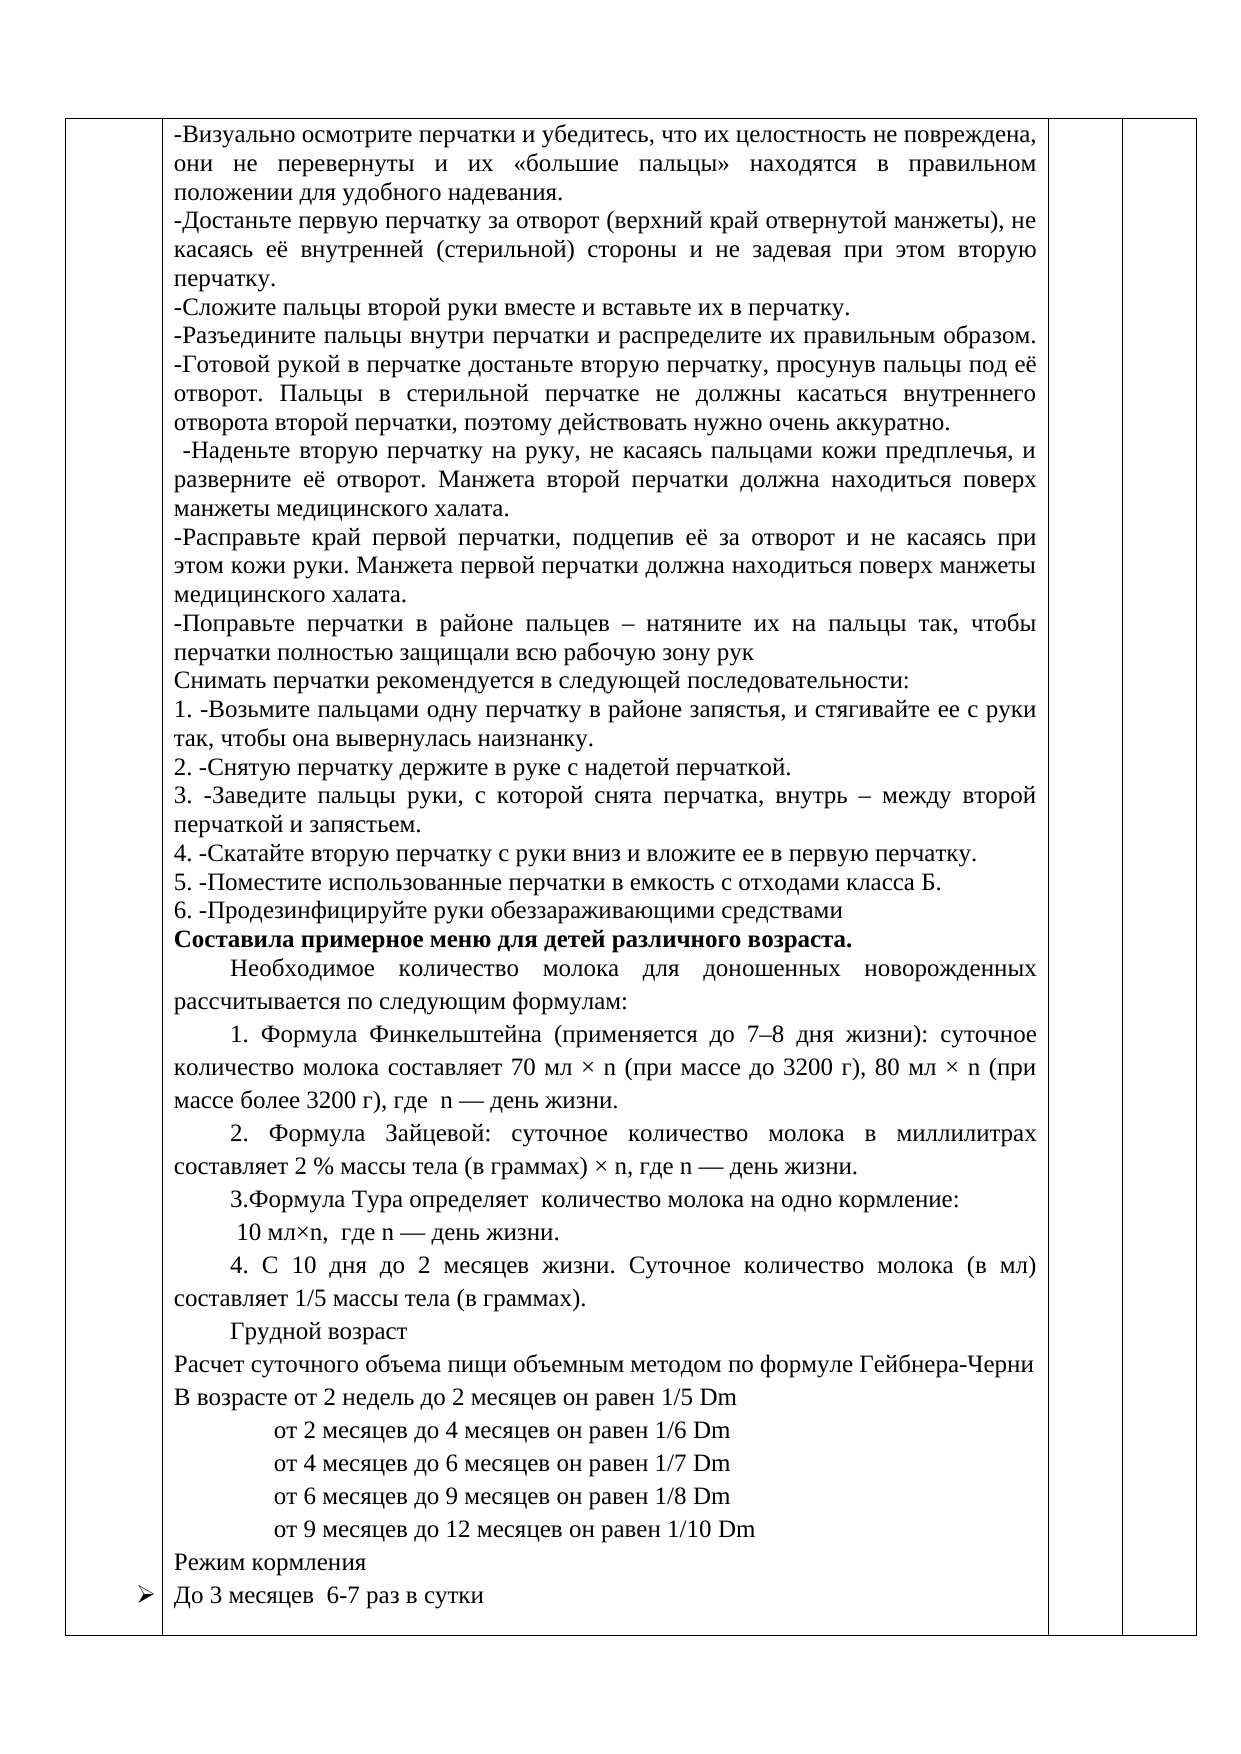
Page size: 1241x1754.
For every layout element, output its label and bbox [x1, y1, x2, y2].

table_cell [163, 119, 1048, 1635]
table_cell [66, 119, 162, 1635]
table_cell [1123, 119, 1196, 1635]
table_cell [1049, 119, 1122, 1635]
